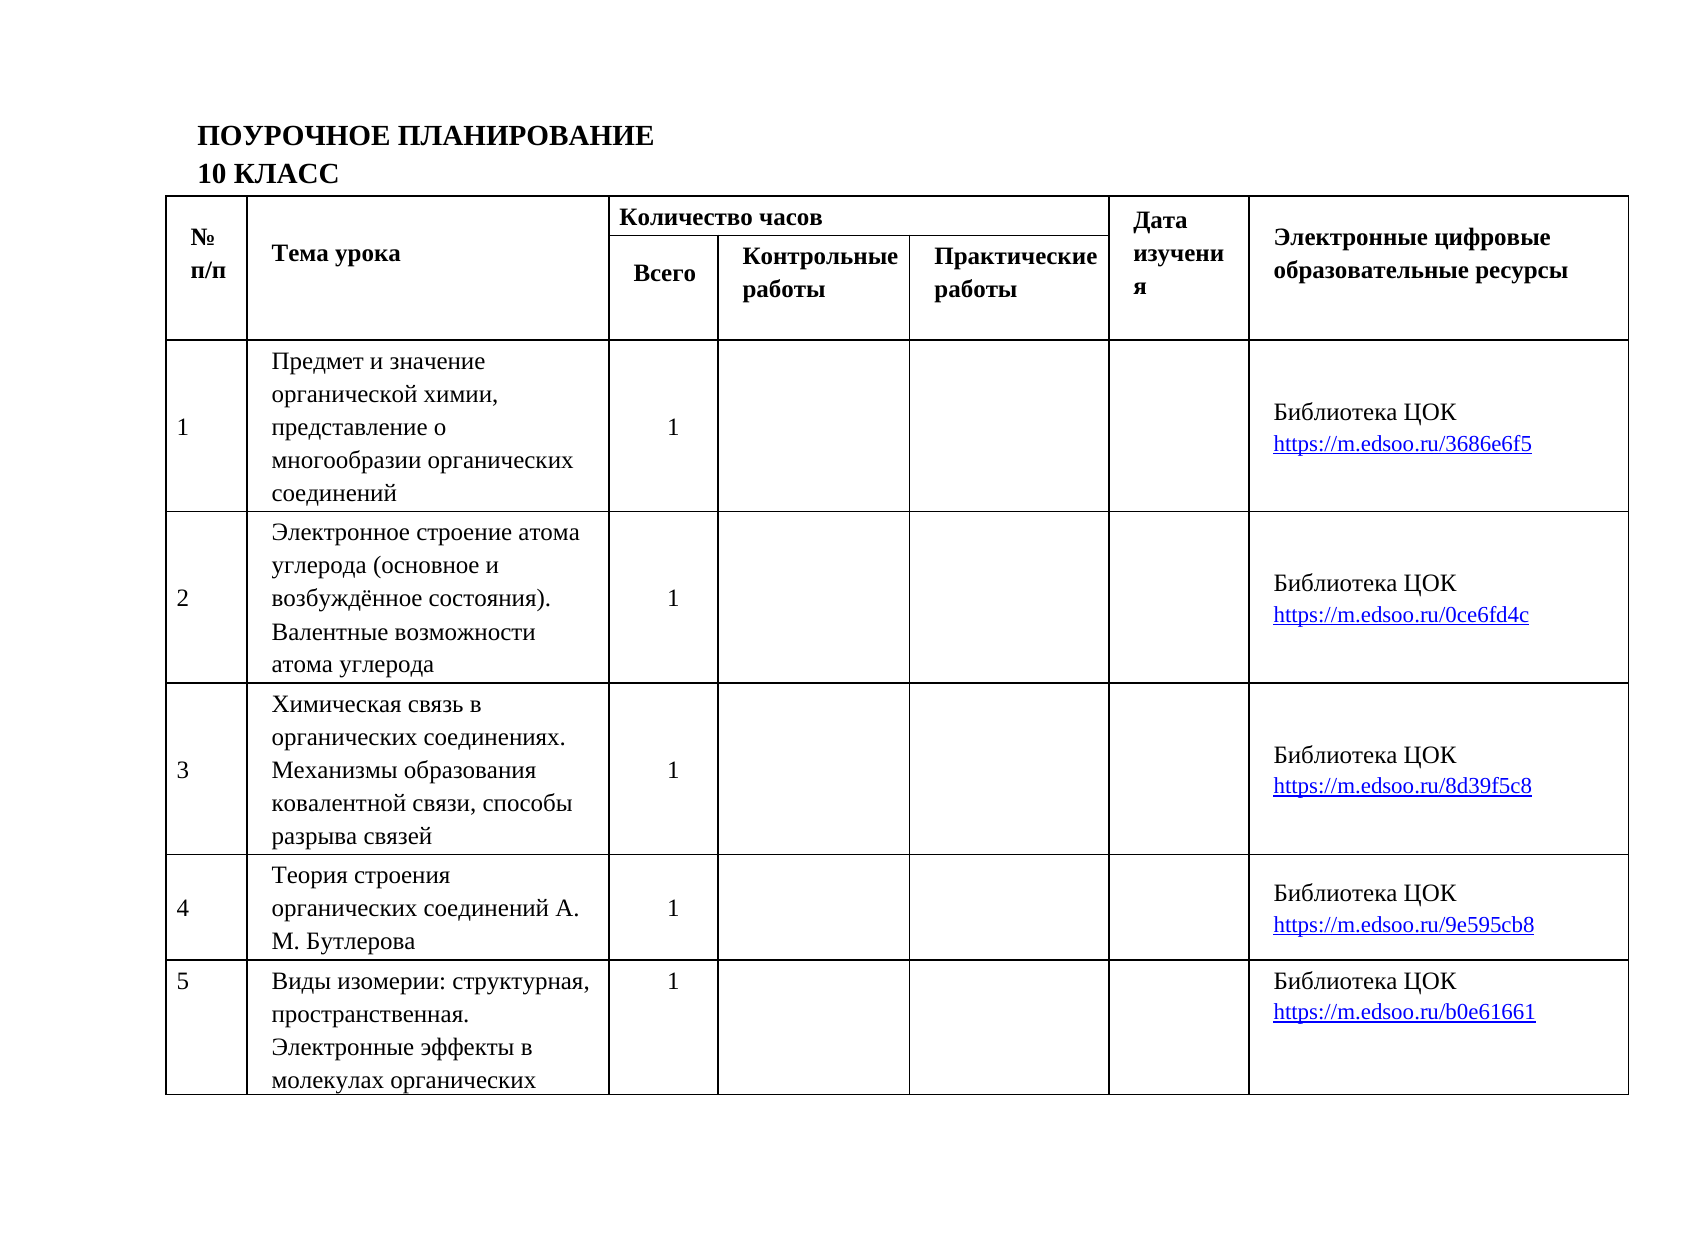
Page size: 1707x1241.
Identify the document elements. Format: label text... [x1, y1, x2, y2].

table_cell [1110, 961, 1248, 1094]
table_cell Химическая связь в органических соединениях. Механизмы образования ковалентной связи, способы разрыва связей [248, 684, 608, 854]
table_cell 1 [610, 855, 717, 959]
table_cell [1110, 512, 1248, 682]
table_header Тема урока [248, 197, 608, 339]
table_cell 1 [610, 961, 717, 1094]
table_cell [910, 512, 1108, 682]
text 10 КЛАСС [190, 157, 1618, 190]
text ПОУРОЧНОЕ ПЛАНИРОВАНИЕ [190, 118, 1618, 152]
table_cell [910, 341, 1108, 511]
table_cell 4 [167, 855, 246, 959]
table_cell 1 [610, 684, 717, 854]
table_cell [1110, 341, 1248, 511]
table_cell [1250, 961, 1628, 1094]
table_cell [719, 855, 909, 959]
table_header Количество часов [610, 197, 1108, 234]
table_cell [1110, 855, 1248, 959]
table_cell Практические работы [910, 236, 1108, 339]
table_cell [719, 684, 909, 854]
table_cell [719, 341, 909, 511]
table_cell 2 [167, 512, 246, 682]
table_cell 5 [167, 961, 246, 1094]
table_cell Библиотека ЦОК https://m.edsoo.ru/3686e6f5 [1250, 341, 1628, 511]
table_cell Теория строения органических соединений А. М. Бутлерова [248, 855, 608, 959]
table_header Электронные цифровые образовательные ресурсы [1250, 197, 1628, 339]
table_cell Библиотека ЦОК https://m.edsoo.ru/8d39f5c8 [1250, 684, 1628, 854]
table_cell 3 [167, 684, 246, 854]
table_cell Всего [610, 236, 717, 339]
table_cell [719, 512, 909, 682]
table_cell [1110, 684, 1248, 854]
table_header Дата изучения [1110, 197, 1248, 339]
table_cell 1 [610, 341, 717, 511]
table_header № п/п [167, 197, 246, 339]
table_cell [910, 684, 1108, 854]
table_cell [719, 961, 909, 1094]
table_cell Предмет и значение органической химии, представление о многообразии органических соединений [248, 341, 608, 511]
table_cell 1 [610, 512, 717, 682]
table_cell [910, 855, 1108, 959]
table_cell Библиотека ЦОК https://m.edsoo.ru/0ce6fd4c [1250, 512, 1628, 682]
table_cell [910, 961, 1108, 1094]
table_cell 1 [167, 341, 246, 511]
table_cell Электронное строение атома углерода (основное и возбуждённое состояния). Валентные возможности атома углерода [248, 512, 608, 682]
table_cell Библиотека ЦОК https://m.edsoo.ru/9e595cb8 [1250, 855, 1628, 959]
table_cell Контрольные работы [719, 236, 909, 339]
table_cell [248, 961, 608, 1094]
